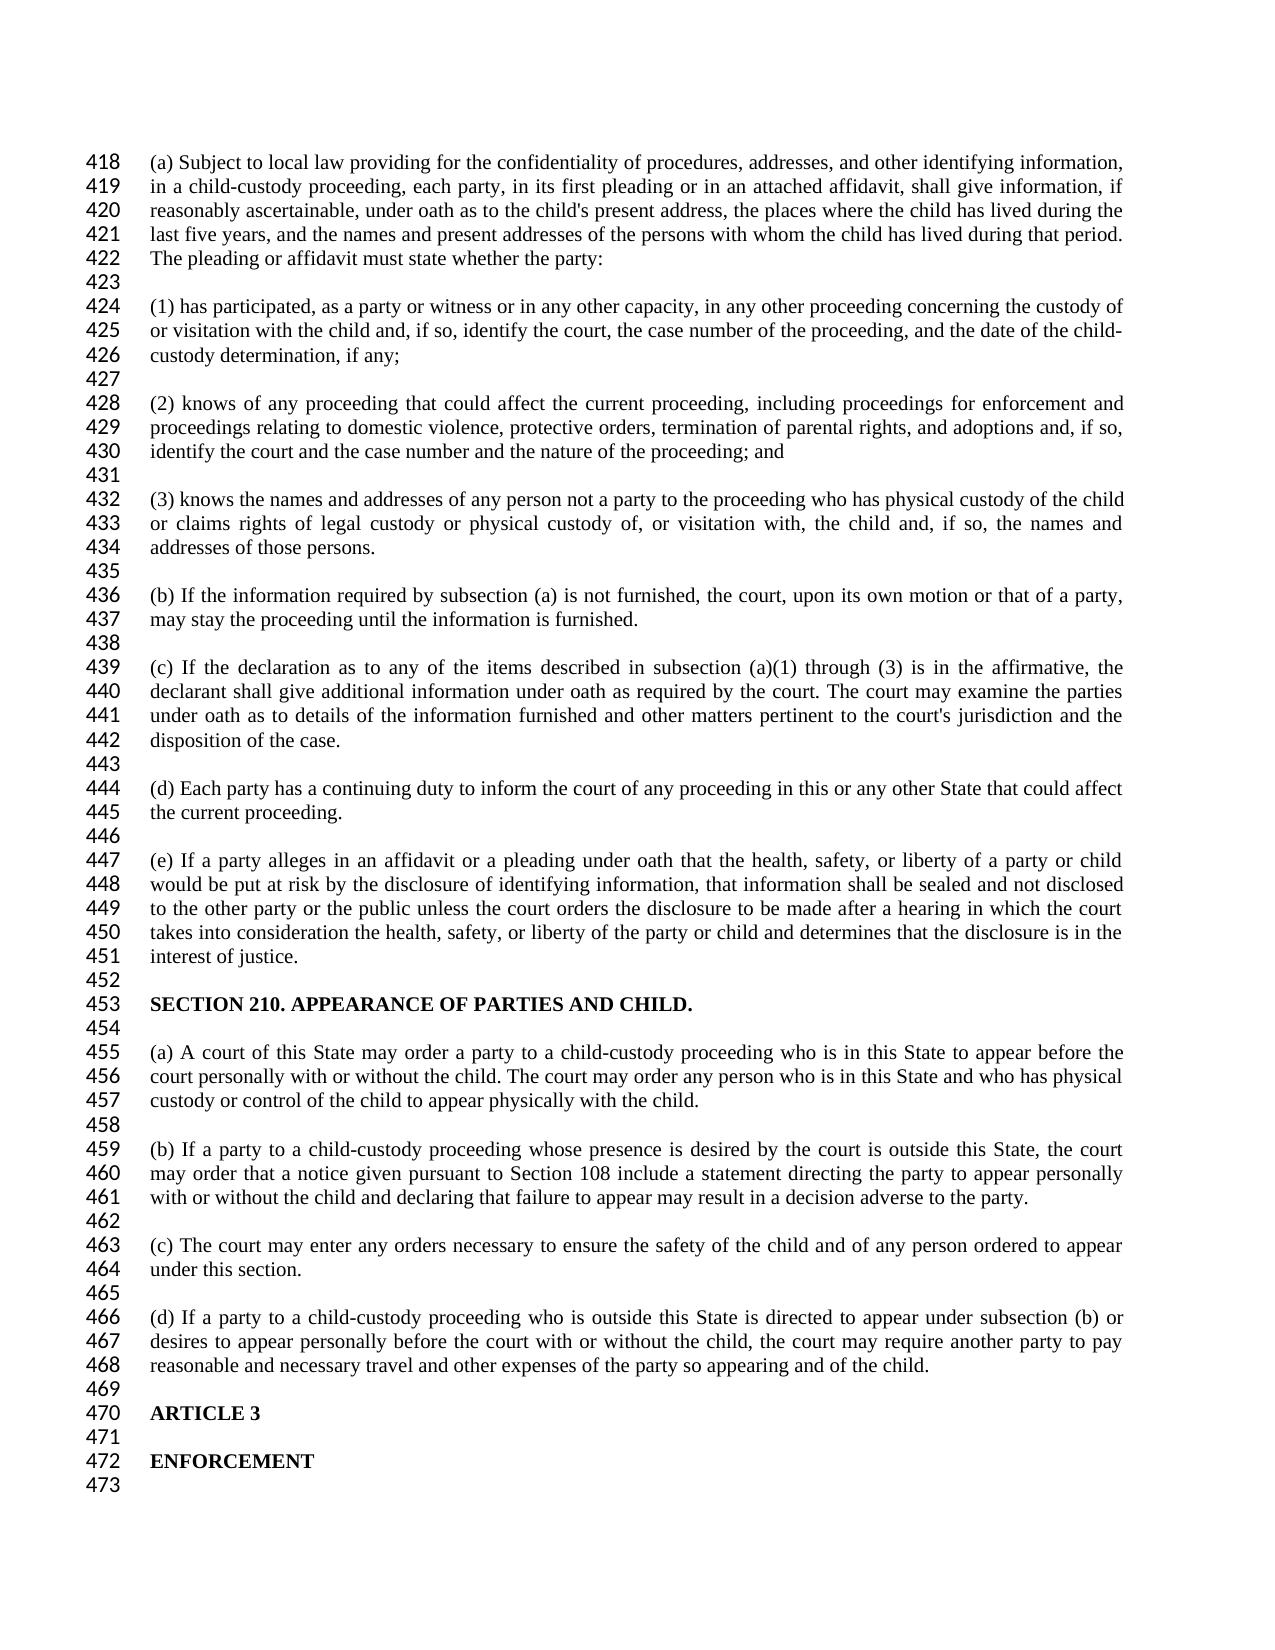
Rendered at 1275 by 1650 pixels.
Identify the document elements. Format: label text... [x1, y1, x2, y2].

text (a) A court of this State may order a party to a child-custody proceeding who is in this State to appear before the court personally with or without the child. The court may order any person who is in this State and who has physical custody or control of the child to appear physically with the child. [150, 1040, 1125, 1112]
text (b) If the information required by subsection (a) is not furnished, the court, upon its own motion or that of a party, may stay the proceeding until the information is furnished. [150, 583, 1125, 631]
text (2) knows of any proceeding that could affect the current proceeding, including proceedings for enforcement and proceedings relating to domestic violence, protective orders, termination of parental rights, and adoptions and, if so, identify the court and the case number and the nature of the proceeding; and [150, 391, 1125, 463]
text (d) Each party has a continuing duty to inform the court of any proceeding in this or any other State that could affect the current proceeding. [150, 776, 1125, 824]
text (c) The court may enter any orders necessary to ensure the safety of the child and of any person ordered to appear under this section. [150, 1233, 1125, 1281]
text ARTICLE 3 [150, 1401, 1125, 1425]
text (1) has participated, as a party or witness or in any other capacity, in any other proceeding concerning the custody of or visitation with the child and, if so, identify the court, the case number of the proceeding, and the date of the child-custody determination, if any; [150, 294, 1125, 367]
text (3) knows the names and addresses of any person not a party to the proceeding who has physical custody of the child or claims rights of legal custody or physical custody of, or visitation with, the child and, if so, the names and addresses of those persons. [150, 487, 1125, 559]
text ENFORCEMENT [150, 1449, 1125, 1473]
text (a) Subject to local law providing for the confidentiality of procedures, addresses, and other identifying information, in a child-custody proceeding, each party, in its first pleading or in an attached affidavit, shall give information, if reasonably ascertainable, under oath as to the child's present address, the places where the child has lived during the last five years, and the names and present addresses of the persons with whom the child has lived during that period. The pleading or affidavit must state whether the party: [150, 150, 1125, 270]
text (c) If the declaration as to any of the items described in subsection (a)(1) through (3) is in the affirmative, the declarant shall give additional information under oath as required by the court. The court may examine the parties under oath as to details of the information furnished and other matters pertinent to the court's jurisdiction and the disposition of the case. [150, 655, 1125, 752]
text SECTION 210. APPEARANCE OF PARTIES AND CHILD. [150, 992, 1125, 1016]
text (e) If a party alleges in an affidavit or a pleading under oath that the health, safety, or liberty of a party or child would be put at risk by the disclosure of identifying information, that information shall be sealed and not disclosed to the other party or the public unless the court orders the disclosure to be made after a hearing in which the court takes into consideration the health, safety, or liberty of the party or child and determines that the disclosure is in the interest of justice. [150, 848, 1125, 968]
text (d) If a party to a child-custody proceeding who is outside this State is directed to appear under subsection (b) or desires to appear personally before the court with or without the child, the court may require another party to pay reasonable and necessary travel and other expenses of the party so appearing and of the child. [150, 1305, 1125, 1377]
text (b) If a party to a child-custody proceeding whose presence is desired by the court is outside this State, the court may order that a notice given pursuant to Section 108 include a statement directing the party to appear personally with or without the child and declaring that failure to appear may result in a decision adverse to the party. [150, 1137, 1125, 1209]
